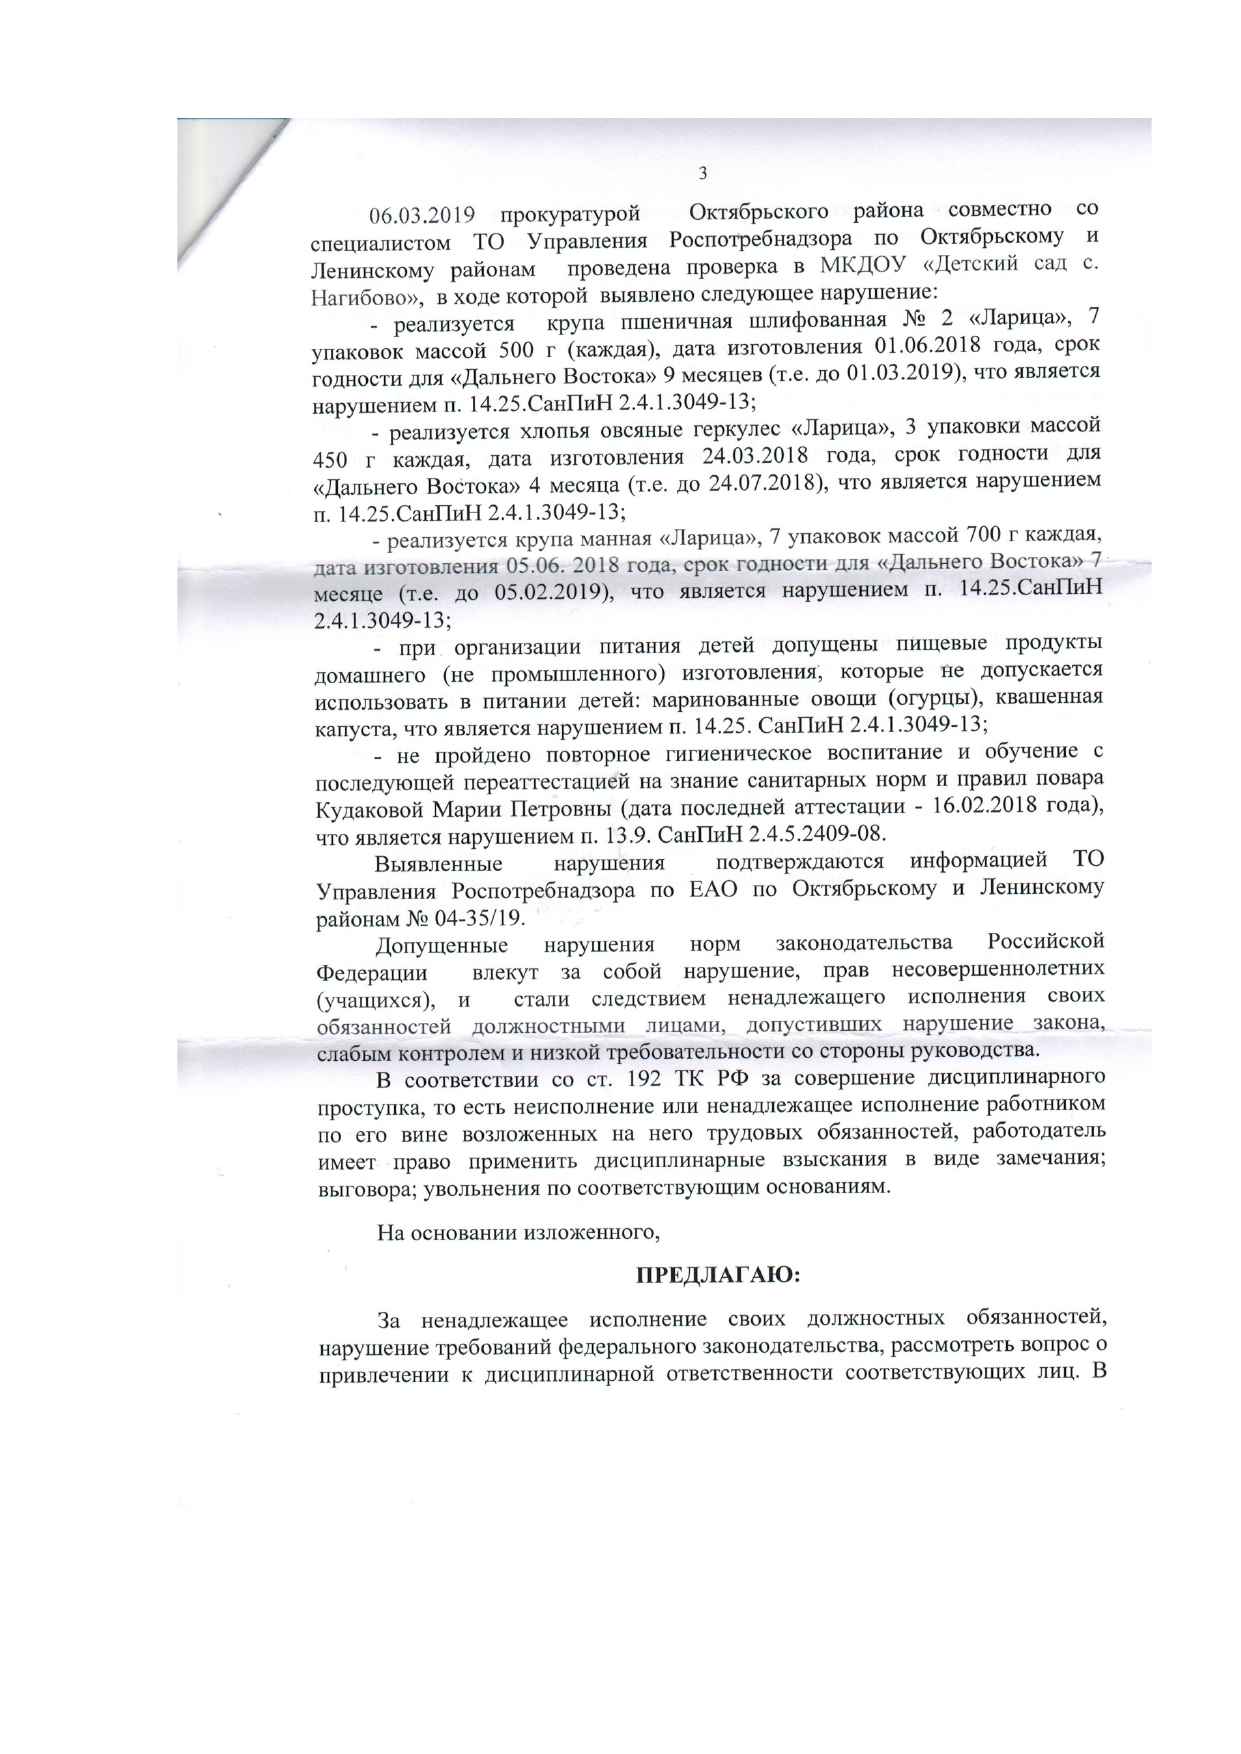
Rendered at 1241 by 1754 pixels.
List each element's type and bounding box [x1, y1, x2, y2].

picture [177, 118, 1152, 1508]
